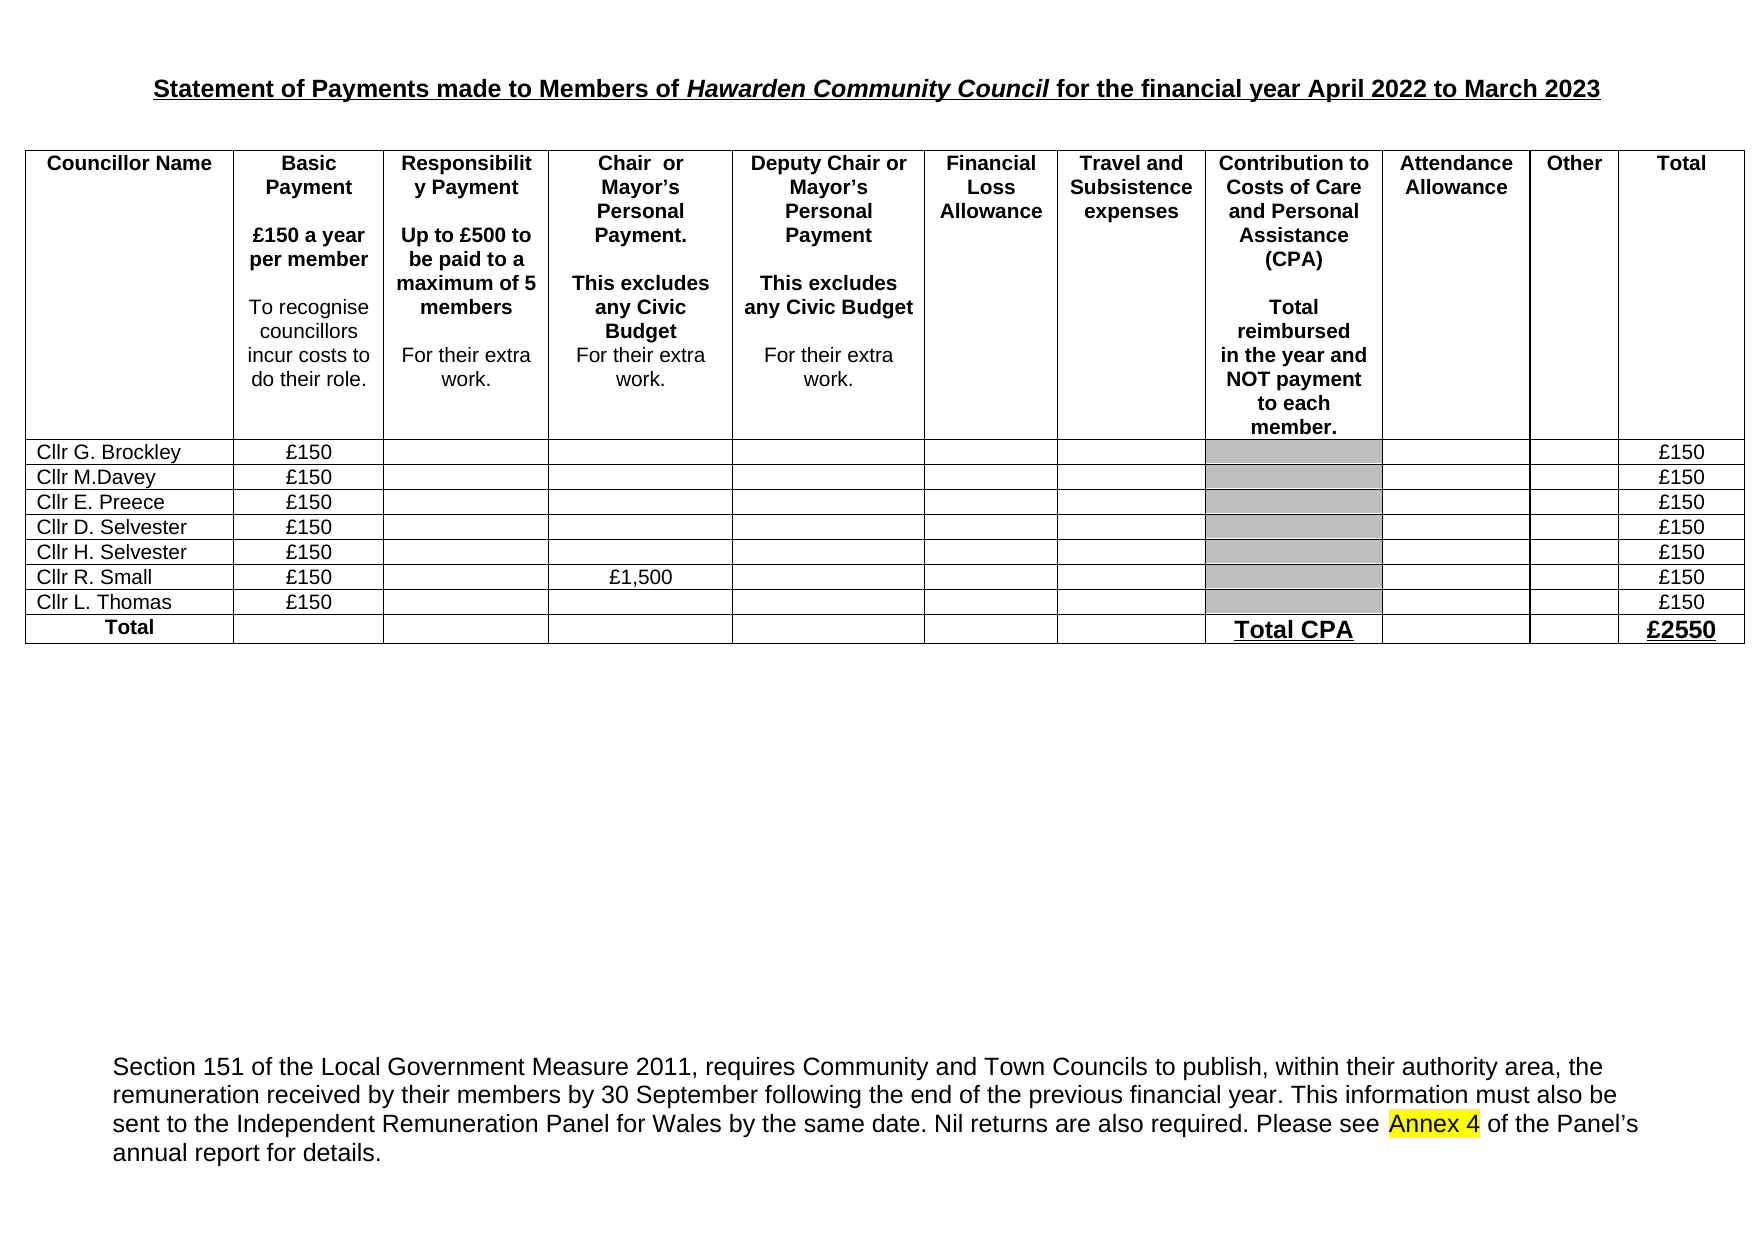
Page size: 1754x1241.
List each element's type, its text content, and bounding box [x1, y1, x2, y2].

table_cell [384, 515, 548, 538]
table_cell £1,500 [549, 565, 732, 588]
table_cell [733, 440, 924, 463]
table_cell [733, 590, 924, 613]
table_cell [1206, 565, 1382, 588]
table_cell [1206, 440, 1382, 463]
table_cell [234, 615, 383, 643]
table_cell [1531, 515, 1618, 538]
table_cell [384, 540, 548, 563]
table_cell [925, 565, 1057, 588]
table_cell [925, 440, 1057, 463]
table_cell Cllr E. Preece [26, 490, 233, 513]
table_cell £2550 [1619, 615, 1744, 643]
table_cell [925, 465, 1057, 488]
table_cell Total [26, 615, 233, 643]
table_header Other [1531, 151, 1618, 438]
table_cell £150 [1619, 565, 1744, 588]
table_cell [1383, 565, 1529, 588]
table_cell [549, 540, 732, 563]
table_cell [1383, 440, 1529, 463]
table_cell [1531, 565, 1618, 588]
table_cell Cllr R. Small [26, 565, 233, 588]
table_cell £150 [1619, 490, 1744, 513]
table_cell [1383, 540, 1529, 563]
table_cell £150 [1619, 440, 1744, 463]
table_cell [1058, 440, 1205, 463]
table_cell [384, 465, 548, 488]
table_cell Cllr M.Davey [26, 465, 233, 488]
table_cell [384, 490, 548, 513]
table_cell [1058, 590, 1205, 613]
table_cell [549, 515, 732, 538]
table_cell £150 [1619, 515, 1744, 538]
table_header Chair or Mayor’s Personal Payment. This excludes any Civic Budget For their extra work. [549, 151, 732, 438]
table_cell [549, 465, 732, 488]
table_cell [733, 565, 924, 588]
table_cell [1383, 515, 1529, 538]
table_cell [733, 540, 924, 563]
table_cell Cllr D. Selvester [26, 515, 233, 538]
table_cell £150 [234, 540, 383, 563]
table_cell [733, 615, 924, 643]
table_cell [1206, 465, 1382, 488]
table_cell [1058, 615, 1205, 643]
table_cell [1531, 615, 1618, 643]
table_cell [1206, 515, 1382, 538]
table_cell [1383, 490, 1529, 513]
table_cell £150 [234, 590, 383, 613]
table_cell [384, 440, 548, 463]
table_cell £150 [1619, 590, 1744, 613]
table_cell [384, 615, 548, 643]
table_cell [1206, 490, 1382, 513]
table_header Councillor Name [26, 151, 233, 438]
table_cell Cllr L. Thomas [26, 590, 233, 613]
table_header Financial Loss Allowance [925, 151, 1057, 438]
table_header Total [1619, 151, 1744, 438]
table_cell [1531, 540, 1618, 563]
table_cell £150 [1619, 465, 1744, 488]
table_cell £150 [234, 565, 383, 588]
table_header Travel and Subsistence expenses [1058, 151, 1205, 438]
table_cell £150 [234, 440, 383, 463]
table_cell [549, 590, 732, 613]
table_cell [1383, 615, 1529, 643]
table_cell [733, 490, 924, 513]
table_cell Cllr G. Brockley [26, 440, 233, 463]
table_cell [384, 590, 548, 613]
table_cell £150 [1619, 540, 1744, 563]
table_cell [1531, 440, 1618, 463]
table_cell [1058, 490, 1205, 513]
table_header Contribution to Costs of Care and Personal Assistance (CPA) Total reimbursed in the year and NOT payment to each member. [1206, 151, 1382, 438]
table_cell £150 [234, 515, 383, 538]
table_cell [1058, 540, 1205, 563]
table_cell [925, 515, 1057, 538]
table_cell [549, 615, 732, 643]
table_cell [1531, 590, 1618, 613]
table_header Basic Payment £150 a year per member To recognise councillors incur costs to do their role. [234, 151, 383, 438]
table_cell [1058, 465, 1205, 488]
table_cell [1206, 540, 1382, 563]
table_cell [1383, 590, 1529, 613]
table_cell [1058, 515, 1205, 538]
table_header Deputy Chair or Mayor’s Personal Payment This excludes any Civic Budget For their extra work. [733, 151, 924, 438]
table_cell £150 [234, 490, 383, 513]
table_cell Total CPA [1206, 615, 1382, 643]
table_cell [925, 490, 1057, 513]
table_cell £150 [234, 465, 383, 488]
table_cell Cllr H. Selvester [26, 540, 233, 563]
table_cell [384, 565, 548, 588]
table_header Attendance Allowance [1383, 151, 1529, 438]
table_cell [925, 540, 1057, 563]
table_cell [925, 615, 1057, 643]
table_cell [549, 440, 732, 463]
table_cell [1531, 465, 1618, 488]
table_cell [1058, 565, 1205, 588]
table_header Responsibility Payment Up to £500 to be paid to a maximum of 5 members For their extra work. [384, 151, 548, 438]
table_cell [1383, 465, 1529, 488]
table_cell [549, 490, 732, 513]
table_cell [733, 465, 924, 488]
table_cell [925, 590, 1057, 613]
table_cell [1206, 590, 1382, 613]
table_cell [733, 515, 924, 538]
table_cell [1531, 490, 1618, 513]
